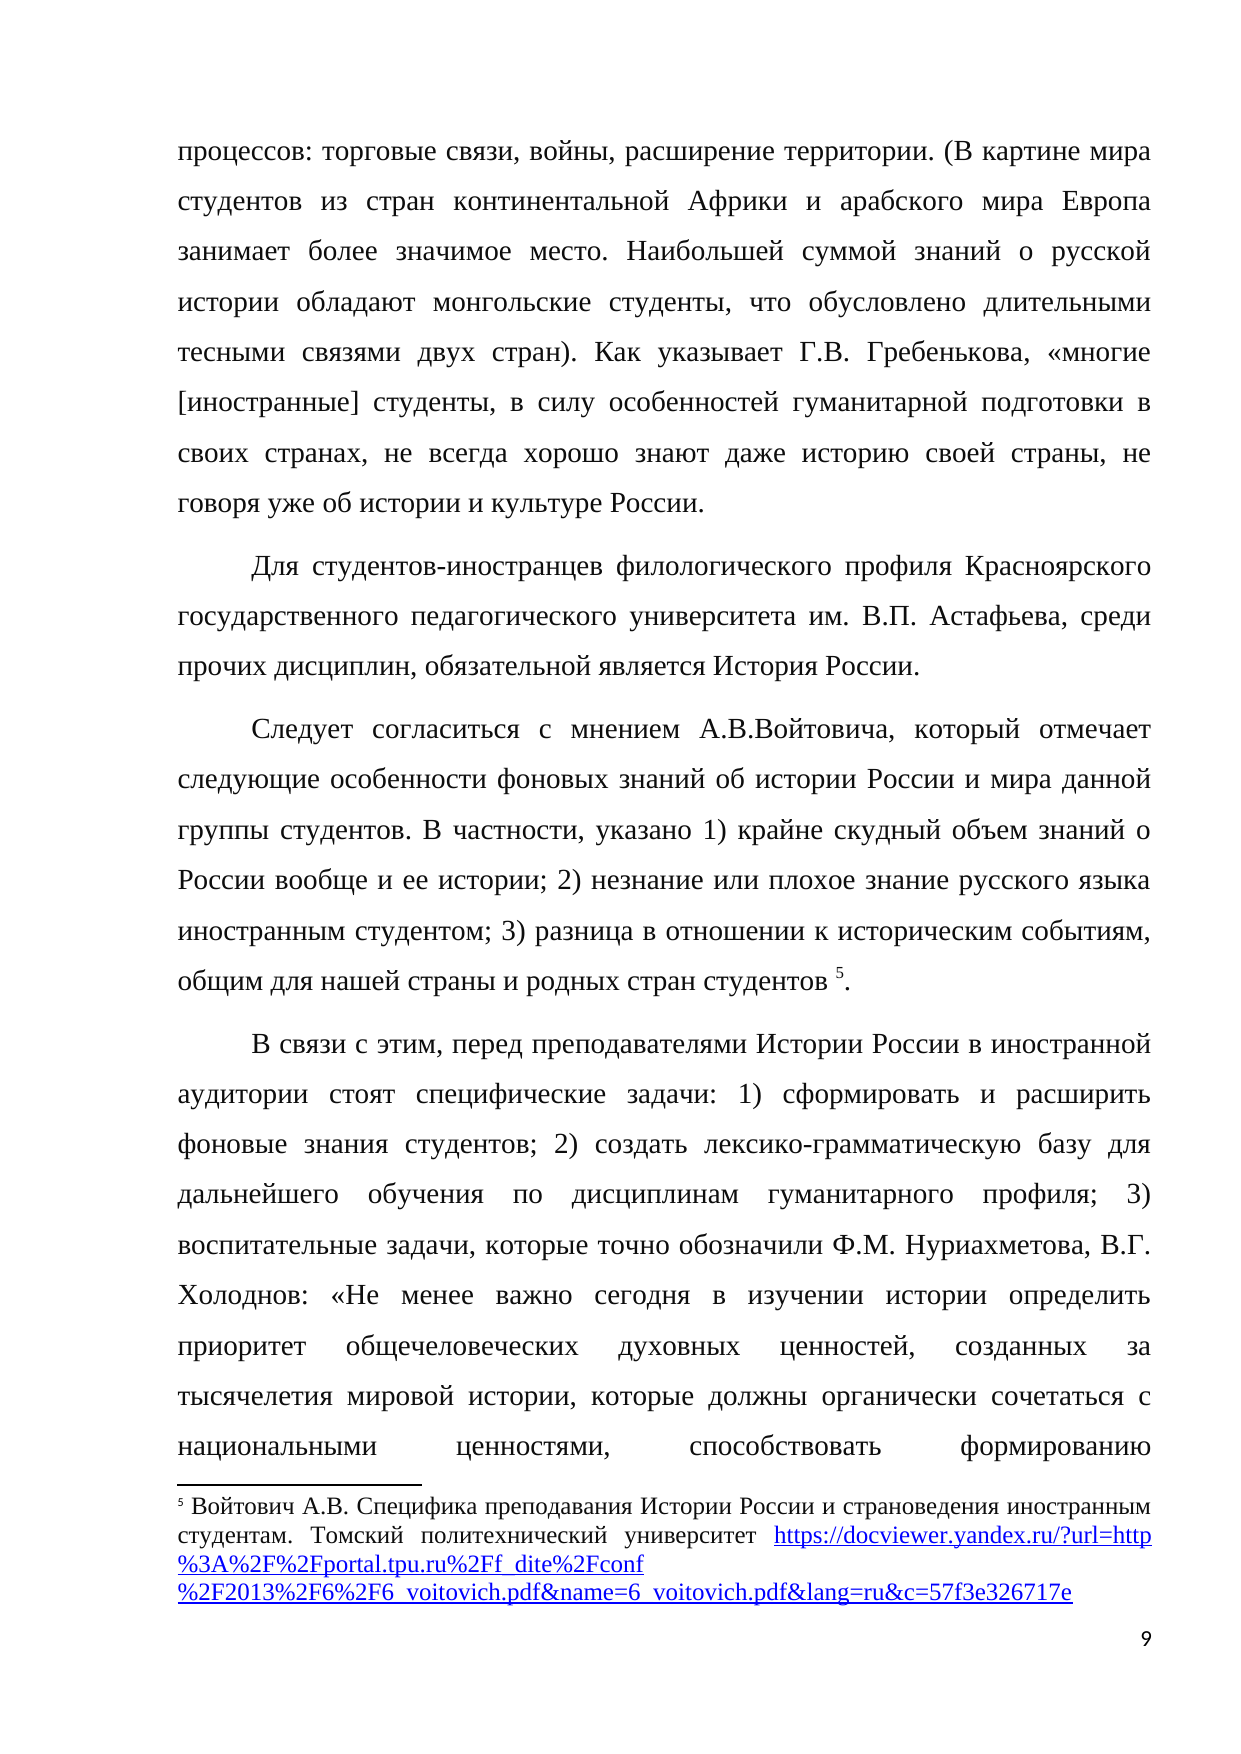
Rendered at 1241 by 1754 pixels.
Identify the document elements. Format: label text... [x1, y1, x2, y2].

text Для студентов-иностранцев филологического профиля Красноярского государственного педагогического университета им. В.П. Астафьева, среди прочих дисциплин, обязательной является История России. [177, 548, 1152, 682]
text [177, 133, 1152, 519]
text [177, 1026, 1152, 1462]
text Следует cогласиться с мнением А.В.Войтовича, который отмечает следующие особенности фоновых знаний об истории России и мира данной группы студентов. В частности, указано 1) крайне скудный объем знаний о России вообще и ее истории; 2) незнание или плохое знание русского языка иностранным студентом; 3) разница в отношении к историческим событиям, общим для нашей страны и родных стран студентов . [177, 711, 1152, 996]
